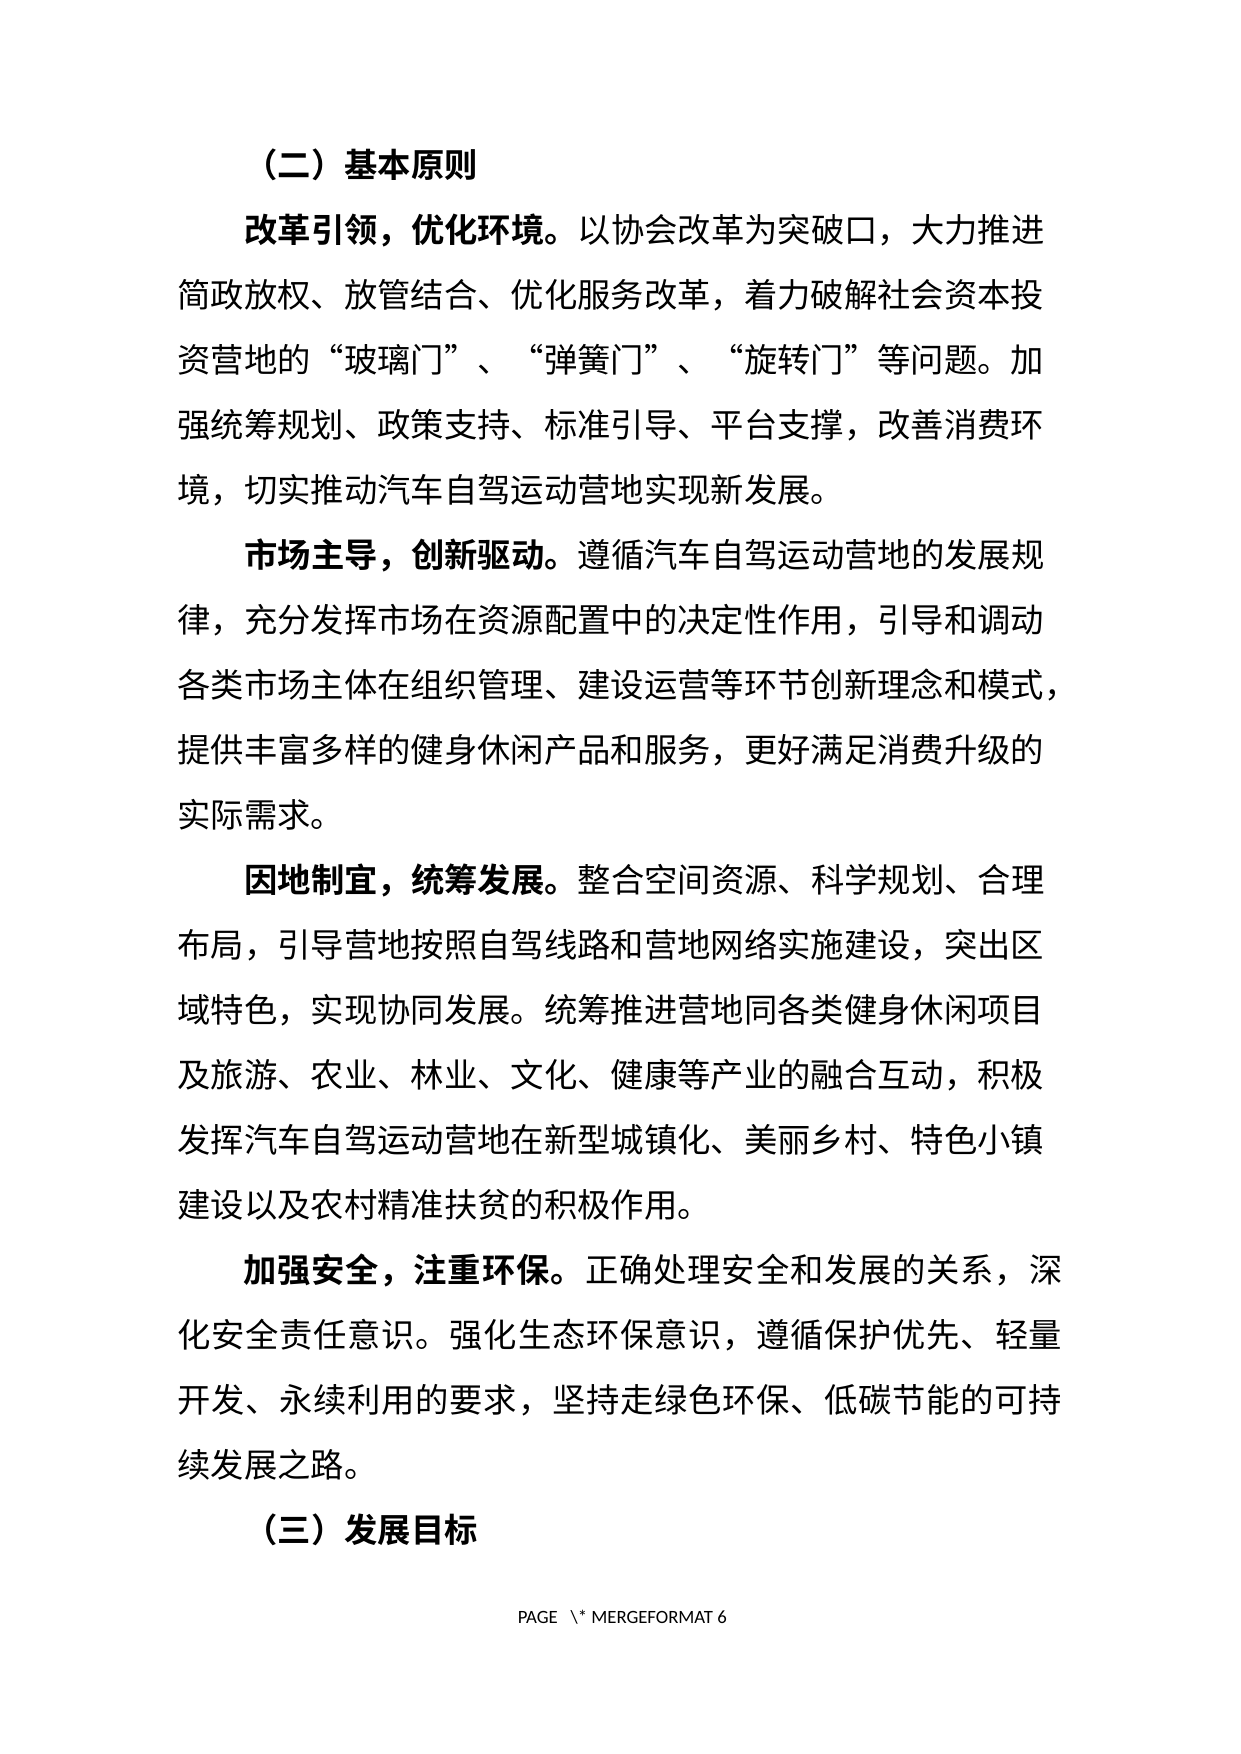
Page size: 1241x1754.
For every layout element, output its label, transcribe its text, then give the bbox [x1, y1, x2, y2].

text （三）发展目标 [177, 1495, 1063, 1560]
text 因地制宜，统筹发展。整合空间资源、科学规划、合理布局，引导营地按照自驾线路和营地网络实施建设，突出区域特色，实现协同发展。统筹推进营地同各类健身休闲项目及旅游、农业、林业、文化、健康等产业的融合互动，积极发挥汽车自驾运动营地在新型城镇化、美丽乡村、特色小镇建设以及农村精准扶贫的积极作用。 [177, 845, 1063, 1235]
text 改革引领，优化环境。以协会改革为突破口，大力推进简政放权、放管结合、优化服务改革，着力破解社会资本投资营地的“玻璃门”、“弹簧门”、“旋转门”等问题。加强统筹规划、政策支持、标准引导、平台支撑，改善消费环境，切实推动汽车自驾运动营地实现新发展。 [177, 195, 1063, 520]
text （二）基本原则 [177, 130, 1063, 195]
text 市场主导，创新驱动。遵循汽车自驾运动营地的发展规律，充分发挥市场在资源配置中的决定性作用，引导和调动各类市场主体在组织管理、建设运营等环节创新理念和模式，提供丰富多样的健身休闲产品和服务，更好满足消费升级的实际需求。 [177, 520, 1063, 845]
text 加强安全，注重环保。正确处理安全和发展的关系，深化安全责任意识。强化生态环保意识，遵循保护优先、轻量开发、永续利用的要求，坚持走绿色环保、低碳节能的可持续发展之路。 [177, 1235, 1063, 1495]
